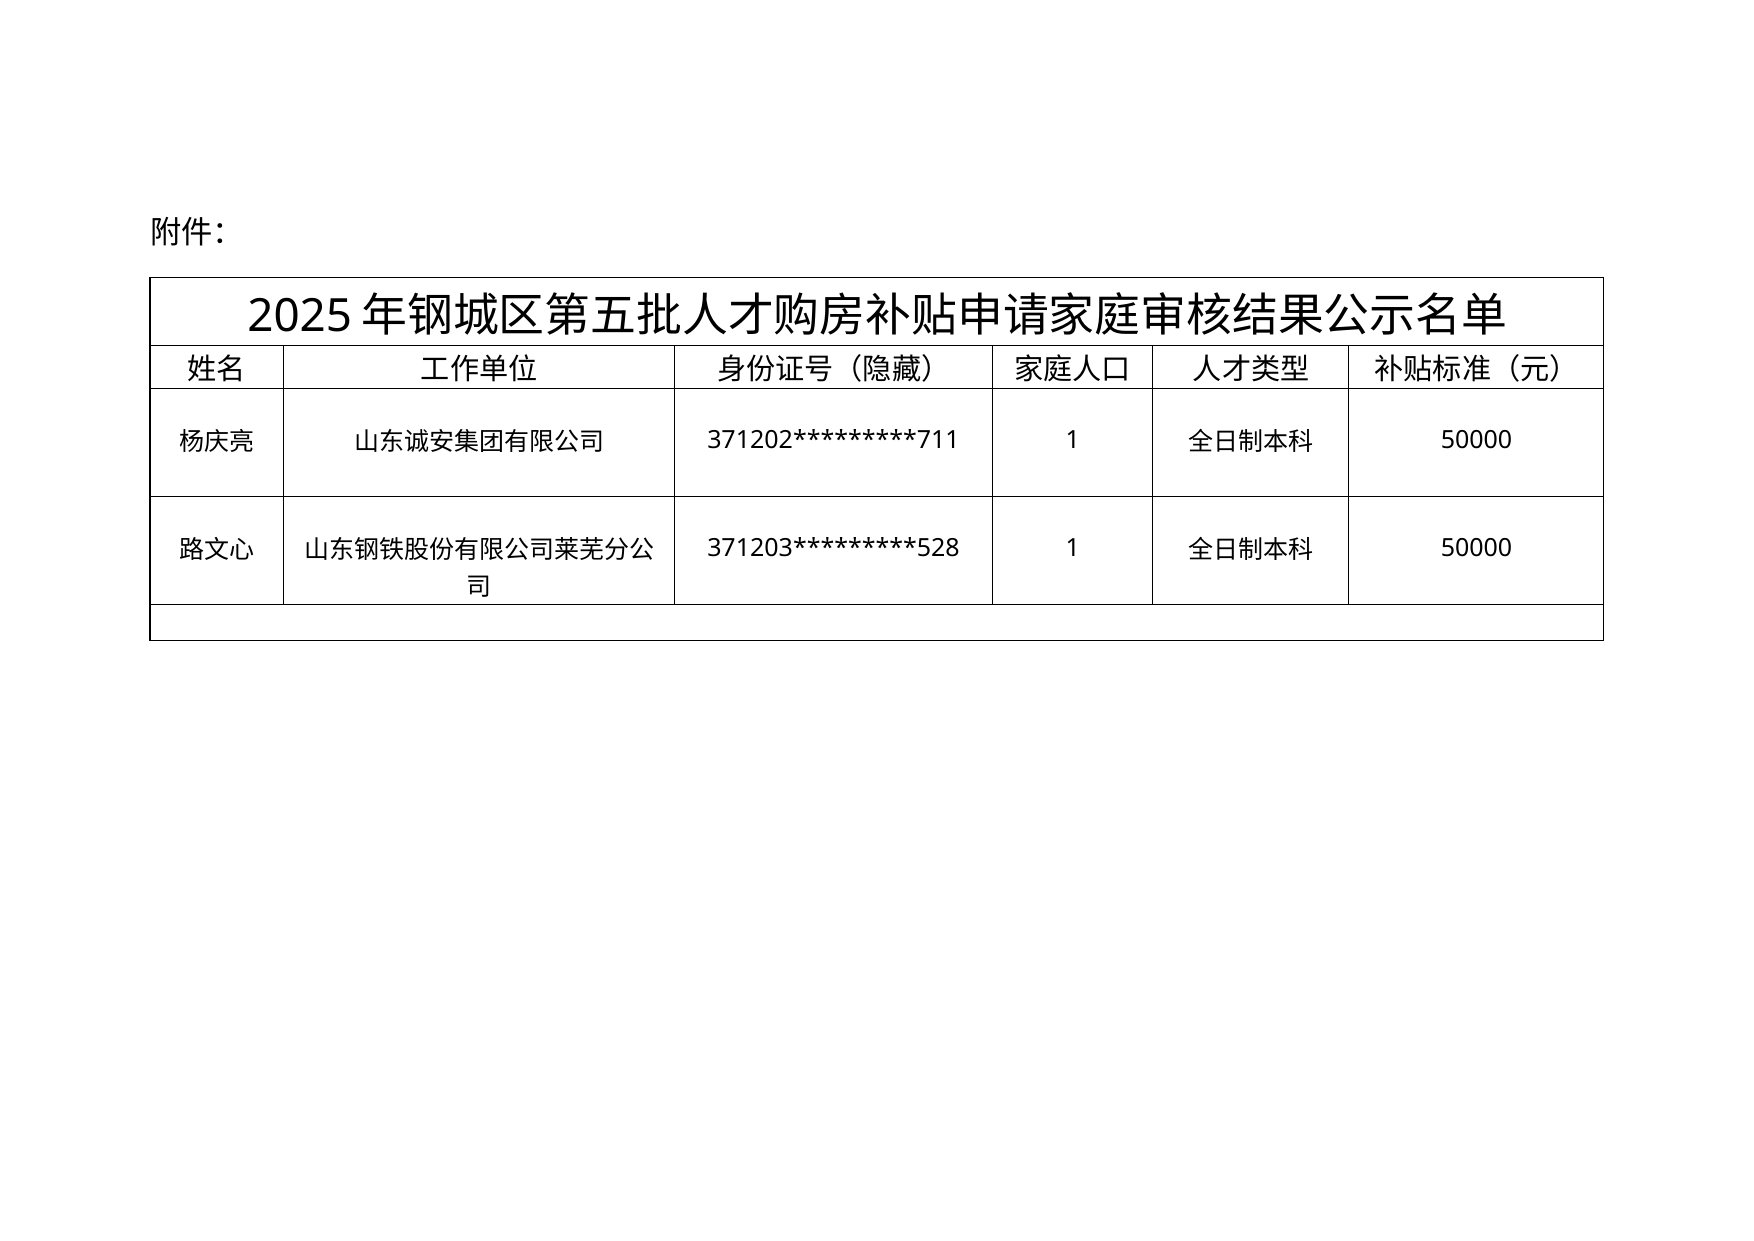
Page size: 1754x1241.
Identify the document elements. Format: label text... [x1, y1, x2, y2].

table_cell 371202*********711 [675, 389, 992, 496]
table_cell 家庭人口 [993, 346, 1152, 388]
table_cell 全日制本科 [1153, 389, 1348, 496]
table_cell 工作单位 [284, 346, 674, 388]
table_cell 路文心 [151, 497, 283, 604]
text 附件： [150, 198, 1604, 263]
table_cell 山东诚安集团有限公司 [284, 389, 674, 496]
table_cell 杨庆亮 [151, 389, 283, 496]
table_cell 50000 [1349, 389, 1603, 496]
table_cell 山东钢铁股份有限公司莱芜分公司 [284, 497, 674, 604]
table_cell 1 [993, 389, 1152, 496]
table_cell 姓名 [151, 346, 283, 388]
table_cell 50000 [1349, 497, 1603, 604]
table_header 2025年钢城区第五批人才购房补贴申请家庭审核结果公示名单 [151, 278, 1603, 345]
table_cell 371203*********528 [675, 497, 992, 604]
table_cell 1 [993, 497, 1152, 604]
table_cell 补贴标准（元） [1349, 346, 1603, 388]
table_cell 身份证号（隐藏） [675, 346, 992, 388]
table_cell 人才类型 [1153, 346, 1348, 388]
table_cell 全日制本科 [1153, 497, 1348, 604]
table_cell [151, 605, 1603, 639]
